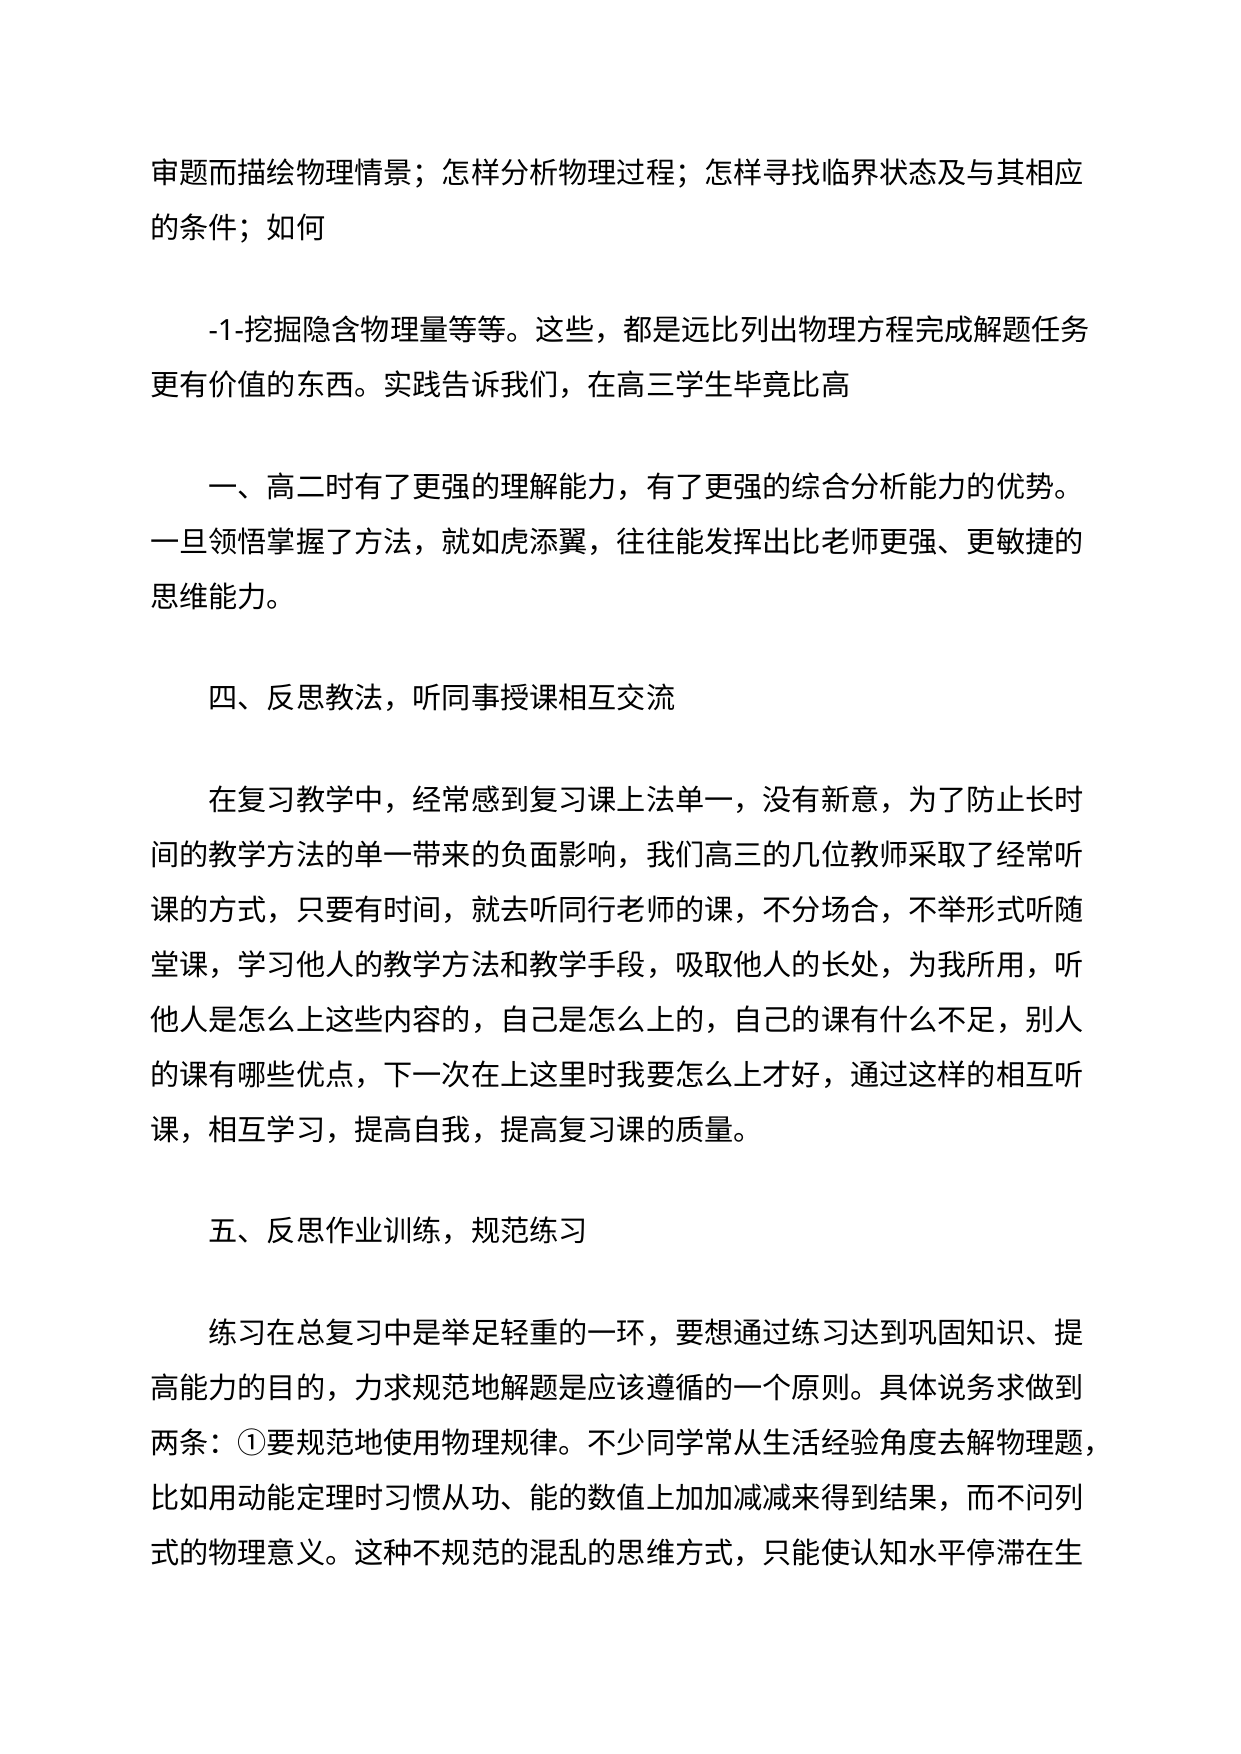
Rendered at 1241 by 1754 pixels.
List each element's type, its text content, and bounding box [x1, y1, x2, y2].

text 四、反思教法，听同事授课相互交流 [150, 675, 1090, 717]
text -1-挖掘隐含物理量等等。这些，都是远比列出物理方程完成解题任务更有价值的东西。实践告诉我们，在高三学生毕竟比高 [150, 307, 1090, 404]
text 一、高二时有了更强的理解能力，有了更强的综合分析能力的优势。一旦领悟掌握了方法，就如虎添翼，往往能发挥出比老师更强、更敏捷的思维能力。 [150, 463, 1090, 616]
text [150, 150, 1090, 247]
text 五、反思作业训练，规范练习 [150, 1208, 1090, 1250]
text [150, 1310, 1090, 1572]
text 在复习教学中，经常感到复习课上法单一，没有新意，为了防止长时间的教学方法的单一带来的负面影响，我们高三的几位教师采取了经常听课的方式，只要有时间，就去听同行老师的课，不分场合，不举形式听随堂课，学习他人的教学方法和教学手段，吸取他人的长处，为我所用，听他人是怎么上这些内容的，自己是怎么上的，自己的课有什么不足，别人的课有哪些优点，下一次在上这里时我要怎么上才好，通过这样的相互听课，相互学习，提高自我，提高复习课的质量。 [150, 777, 1090, 1148]
